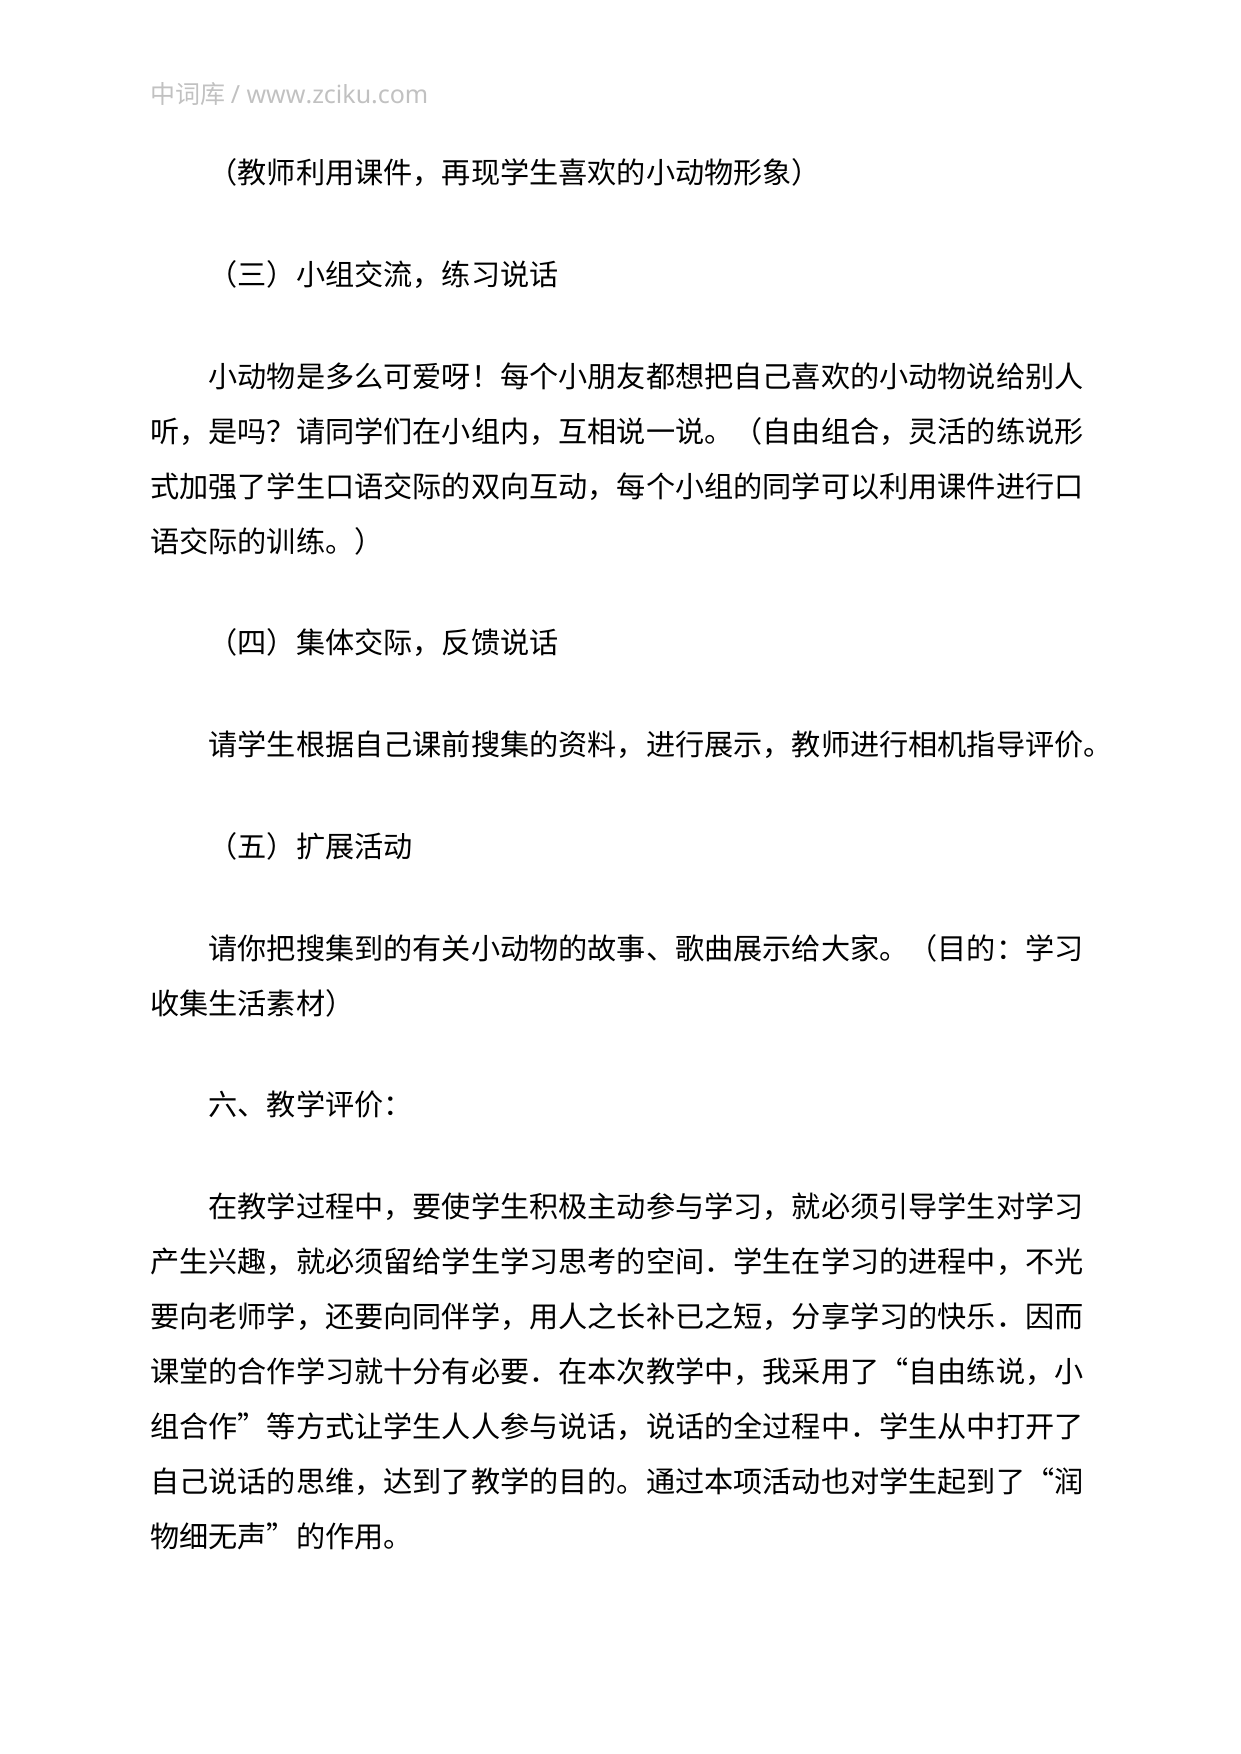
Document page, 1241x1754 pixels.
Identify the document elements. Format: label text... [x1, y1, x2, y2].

text 请你把搜集到的有关小动物的故事、歌曲展示给大家。（目的：学习收集生活素材） [150, 925, 1090, 1022]
text 请学生根据自己课前搜集的资料，进行展示，教师进行相机指导评价。 [150, 722, 1090, 764]
text 六、教学评价： [150, 1082, 1090, 1124]
text （四）集体交际，反馈说话 [150, 620, 1090, 662]
text （教师利用课件，再现学生喜欢的小动物形象） [150, 150, 1090, 192]
text 在教学过程中，要使学生积极主动参与学习，就必须引导学生对学习产生兴趣，就必须留给学生学习思考的空间．学生在学习的进程中，不光要向老师学，还要向同伴学，用人之长补已之短，分享学习的快乐．因而课堂的合作学习就十分有必要．在本次教学中，我采用了“自由练说，小组合作”等方式让学生人人参与说话，说话的全过程中．学生从中打开了自己说话的思维，达到了教学的目的。通过本项活动也对学生起到了“润物细无声”的作用。 [150, 1184, 1090, 1555]
text （五）扩展活动 [150, 823, 1090, 866]
text （三）小组交流，练习说话 [150, 252, 1090, 294]
text 小动物是多么可爱呀！每个小朋友都想把自己喜欢的小动物说给别人听，是吗？请同学们在小组内，互相说一说。（自由组合，灵活的练说形式加强了学生口语交际的双向互动，每个小组的同学可以利用课件进行口语交际的训练。） [150, 353, 1090, 561]
